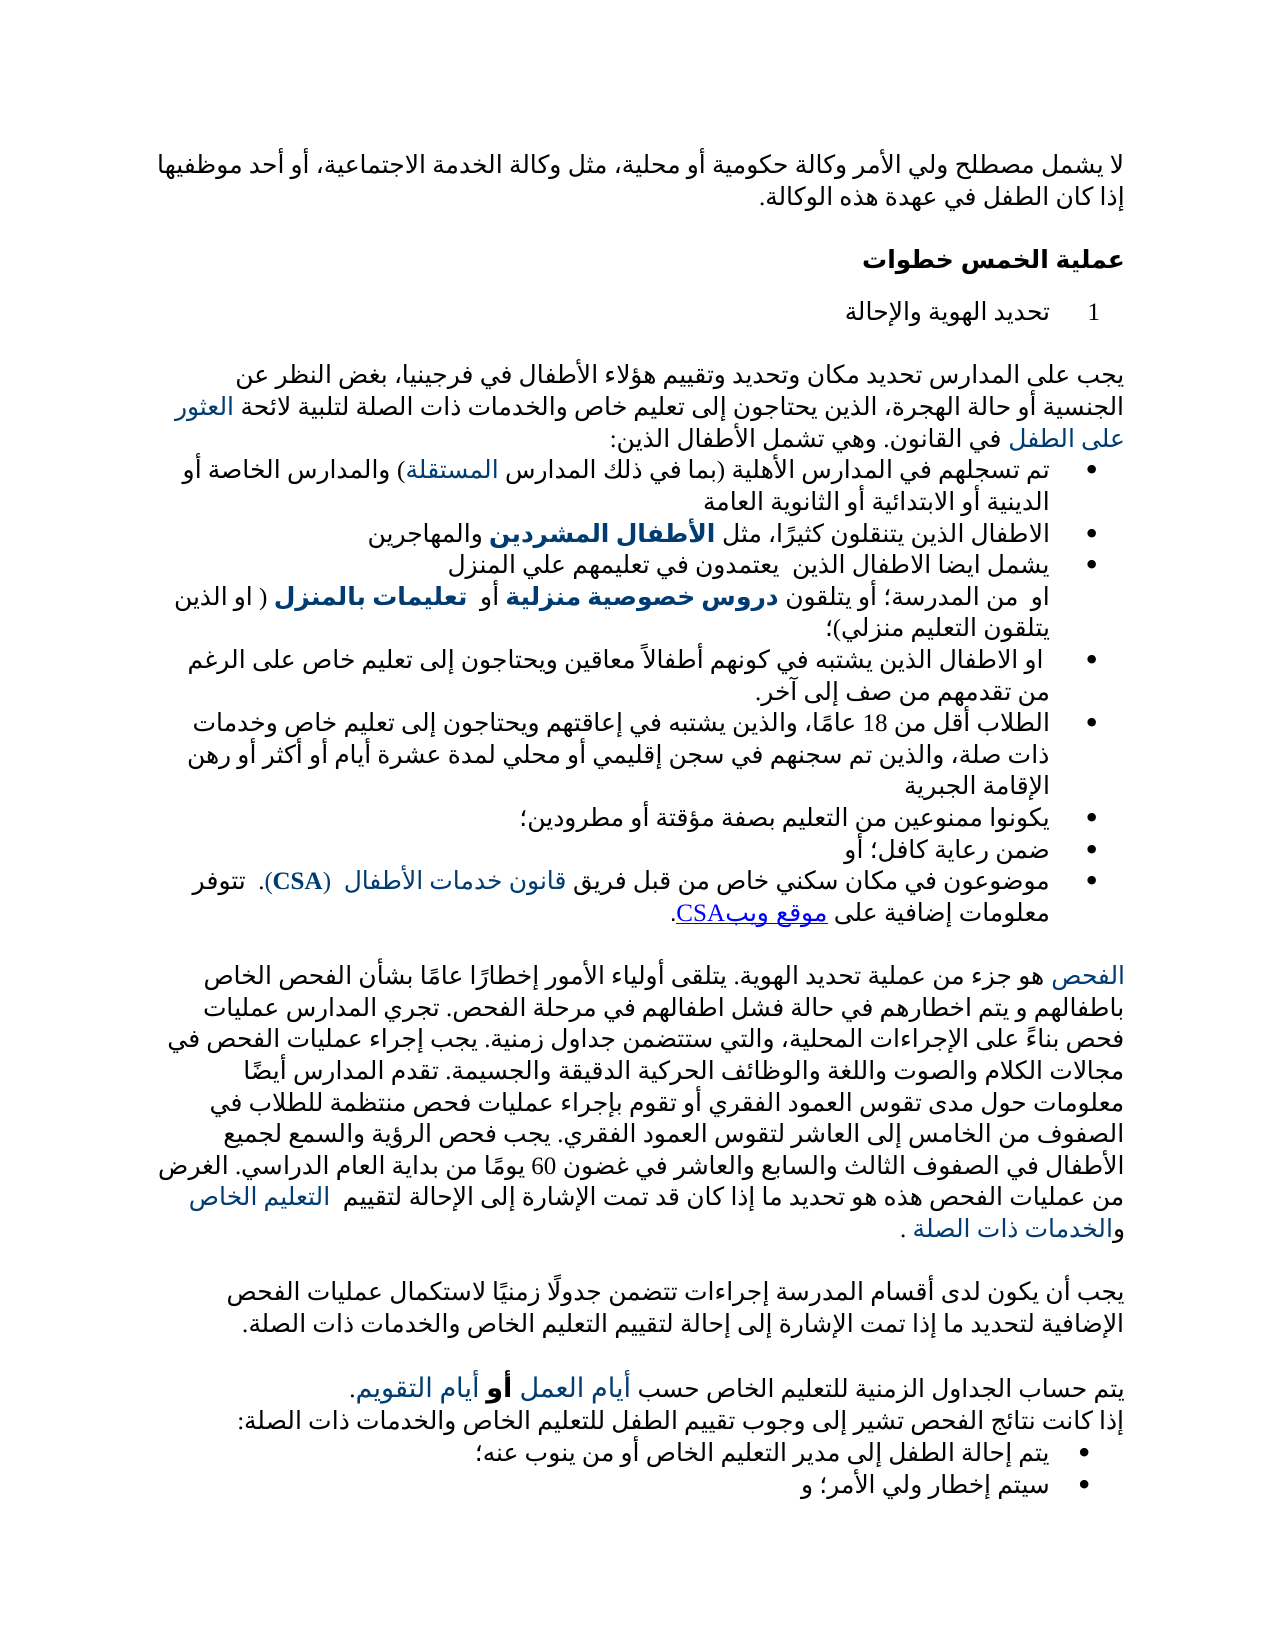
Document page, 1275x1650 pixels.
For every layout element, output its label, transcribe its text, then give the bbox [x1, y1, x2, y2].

list او الاطفال الذين يشتبه في كونهم أطفالاً معاقين ويحتاجون إلى تعليم خاص على الرغم من تقدمهم من صف إلى آخر. [150, 645, 1087, 705]
list يكونوا ممنوعين من التعليم بصفة مؤقتة أو مطرودين؛ [150, 803, 1087, 832]
text لا يشمل مصطلح ولي الأمر وكالة حكومية أو محلية، مثل وكالة الخدمة الاجتماعية، أو أحد موظفيها إذا كان الطفل في عهدة هذه الوكالة. [150, 150, 1125, 210]
list تم تسجلهم في المدارس الأهلية (بما في ذلك المدارس المستقلة) والمدارس الخاصة أو الدينية أو الابتدائية أو الثانوية العامة [150, 455, 1087, 516]
text إذا كانت نتائج الفحص تشير إلى وجوب تقييم الطفل للتعليم الخاص والخدمات ذات الصلة: [150, 1406, 1125, 1435]
text يجب أن يكون لدى أقسام المدرسة إجراءات تتضمن جدولًا زمنيًا لاستكمال عمليات الفحص الإضافية لتحديد ما إذا تمت الإشارة إلى إحالة لتقييم التعليم الخاص والخدمات ذات الصلة. [150, 1277, 1125, 1338]
list الطلاب أقل من 18 عامًا، والذين يشتبه في إعاقتهم ويحتاجون إلى تعليم خاص وخدمات ذات صلة، والذين تم سجنهم في سجن إقليمي أو محلي لمدة عشرة أيام أو أكثر أو رهن الإقامة الجبرية [150, 708, 1087, 800]
list الاطفال الذين يتنقلون كثيرًا، مثل الأطفال المشردين والمهاجرين [150, 519, 1087, 547]
text يجب على المدارس تحديد مكان وتحديد وتقييم هؤلاء الأطفال في فرجينيا، بغض النظر عن الجنسية أو حالة الهجرة، الذين يحتاجون إلى تعليم خاص والخدمات ذات الصلة لتلبية لائحة العثور على الطفل في القانون. وهي تشمل الأطفال الذين: [150, 361, 1125, 452]
subtitle تحديد الهوية والإحالة [150, 297, 1087, 326]
text الفحص هو جزء من عملية تحديد الهوية. يتلقى أولياء الأمور إخطارًا عامًا بشأن الفحص الخاص باطفالهم و يتم اخطارهم في حالة فشل اطفالهم في مرحلة الفحص. تجري المدارس عمليات فحص بناءً على الإجراءات المحلية، والتي ستتضمن جداول زمنية. يجب إجراء عمليات الفحص في مجالات الكلام والصوت واللغة والوظائف الحركية الدقيقة والجسيمة. تقدم المدارس أيضًا معلومات حول مدى تقوس العمود الفقري أو تقوم بإجراء عمليات فحص منتظمة للطلاب في الصفوف من الخامس إلى العاشر لتقوس العمود الفقري. يجب فحص الرؤية والسمع لجميع الأطفال في الصفوف الثالث والسابع والعاشر في غضون 60 يومًا من بداية العام الدراسي. الغرض من عمليات الفحص هذه هو تحديد ما إذا كان قد تمت الإشارة إلى الإحالة لتقييم التعليم الخاص والخدمات ذات الصلة . [150, 961, 1125, 1243]
subtitle عملية الخمس خطوات [237, 245, 1125, 274]
list يتم إحالة الطفل إلى مدير التعليم الخاص أو من ينوب عنه؛ [150, 1438, 1080, 1467]
list يشمل ايضا الاطفال الذين يعتمدون في تعليمهم علي المنزل او من المدرسة؛ أو يتلقون دروس خصوصية منزلية أو تعليمات بالمنزل ( او الذين يتلقون التعليم منزلي)؛ [150, 550, 1087, 642]
list موضوعون في مكان سكني خاص من قبل فريق قانون خدمات الأطفال (CSA). تتوفر معلومات إضافية على موقع ويبCSA. [150, 866, 1087, 927]
list ضمن رعاية كافل؛ أو [150, 835, 1087, 863]
list سيتم إخطار ولي الأمر؛ و [150, 1470, 1080, 1498]
text يتم حساب الجداول الزمنية للتعليم الخاص حسب أيام العمل أو أيام التقويم. [150, 1372, 1125, 1403]
